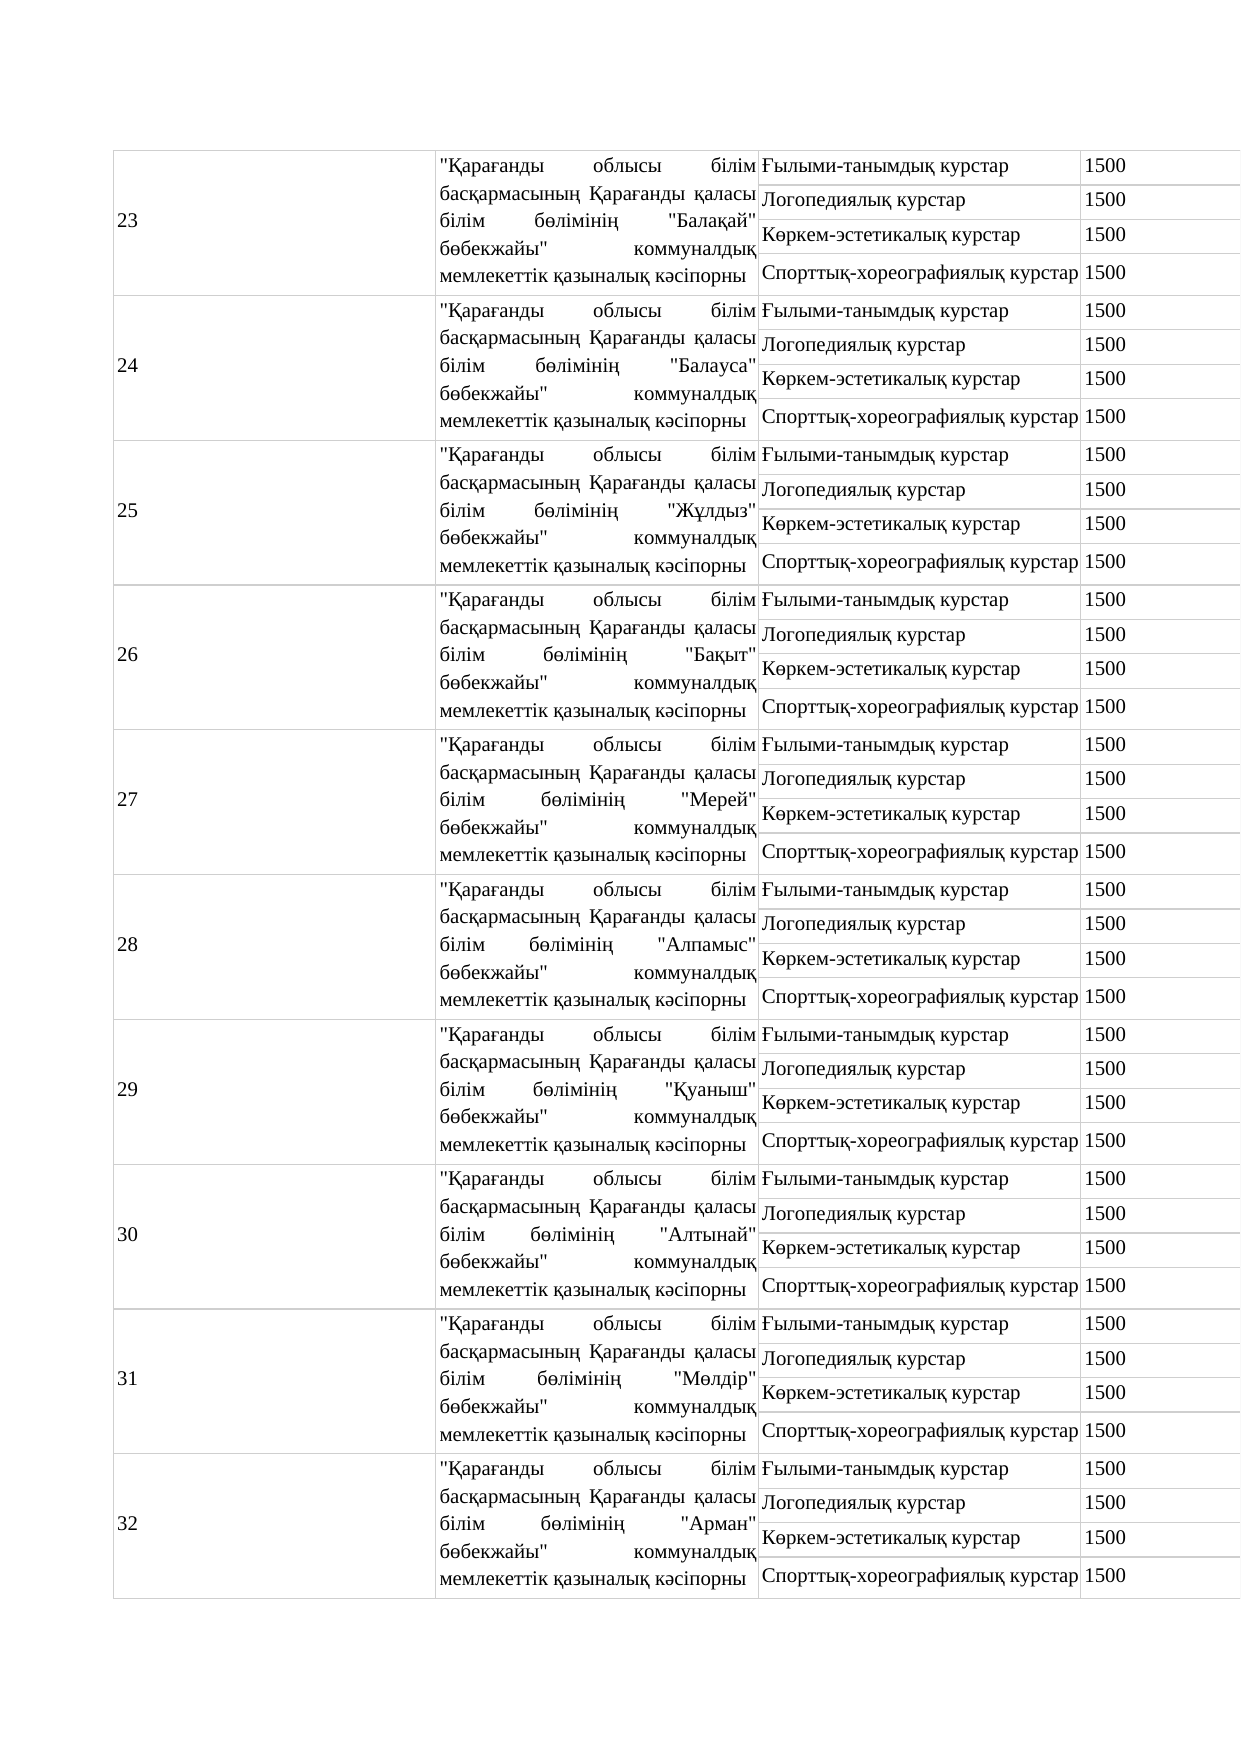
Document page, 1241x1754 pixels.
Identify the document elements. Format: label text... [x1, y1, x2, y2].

table_cell 1500 [1081, 1054, 1240, 1087]
table_cell Көркем-эстетикалық курстар [759, 220, 1080, 253]
table_cell Ғылыми-танымдық курстар [759, 730, 1080, 763]
table_cell Ғылыми-танымдық курстар [759, 586, 1080, 619]
table_cell "Қарағанды облысы білім басқармасының Қарағанды қаласы білім бөлімінің "Балауса" бөбекжайы" коммуналдық мемлекеттік қазыналық кәсіпорны [436, 296, 758, 439]
table_cell 26 [114, 586, 435, 729]
table_cell 1500 [1081, 1523, 1240, 1556]
table_cell Логопедиялық курстар [759, 1054, 1080, 1087]
table_cell 1500 [1081, 689, 1240, 729]
table_cell Спорттық-хореографиялық курстар [759, 689, 1080, 729]
table_cell Ғылыми-танымдық курстар [759, 1020, 1080, 1053]
table_cell 1500 [1081, 875, 1240, 908]
table_cell Көркем-эстетикалық курстар [759, 654, 1080, 687]
table_cell 32 [114, 1454, 435, 1598]
table_cell 1500 [1081, 730, 1240, 763]
table_cell 24 [114, 296, 435, 439]
table_cell Спорттық-хореографиялық курстар [759, 1123, 1080, 1163]
table_cell Көркем-эстетикалық курстар [759, 1234, 1080, 1267]
table_cell Көркем-эстетикалық курстар [759, 1378, 1080, 1411]
table_cell 1500 [1081, 220, 1240, 253]
table_cell Логопедиялық курстар [759, 1344, 1080, 1377]
table_cell Көркем-эстетикалық курстар [759, 1089, 1080, 1122]
table_cell 1500 [1081, 330, 1240, 363]
table_cell 28 [114, 875, 435, 1019]
table_cell 1500 [1081, 1199, 1240, 1232]
table_cell "Қарағанды облысы білім басқармасының Қарағанды қаласы білім бөлімінің "Мөлдір" бөбекжайы" коммуналдық мемлекеттік қазыналық кәсіпорны [436, 1310, 758, 1453]
table_cell 1500 [1081, 834, 1240, 874]
table_cell 1500 [1081, 296, 1240, 329]
table_cell Спорттық-хореографиялық курстар [759, 1558, 1080, 1598]
table_cell "Қарағанды облысы білім басқармасының Қарағанды қаласы білім бөлімінің "Қуаныш" бөбекжайы" коммуналдық мемлекеттік қазыналық кәсіпорны [436, 1020, 758, 1163]
table_cell 25 [114, 441, 435, 584]
table_cell 1500 [1081, 910, 1240, 943]
table_cell 30 [114, 1165, 435, 1308]
table_cell 1500 [1081, 1454, 1240, 1487]
table_cell 31 [114, 1310, 435, 1453]
table_cell Ғылыми-танымдық курстар [759, 1310, 1080, 1343]
table_cell 1500 [1081, 1378, 1240, 1411]
table_cell "Қарағанды облысы білім басқармасының Қарағанды қаласы білім бөлімінің "Алтынай" бөбекжайы" коммуналдық мемлекеттік қазыналық кәсіпорны [436, 1165, 758, 1308]
table_cell Логопедиялық курстар [759, 910, 1080, 943]
table_cell 1500 [1081, 151, 1240, 184]
table_cell 1500 [1081, 544, 1240, 584]
table_cell Ғылыми-танымдық курстар [759, 441, 1080, 474]
table_cell 1500 [1081, 1234, 1240, 1267]
table_cell 1500 [1081, 1268, 1240, 1308]
table_cell "Қарағанды облысы білім басқармасының Қарағанды қаласы білім бөлімінің "Бақыт" бөбекжайы" коммуналдық мемлекеттік қазыналық кәсіпорны [436, 586, 758, 729]
table_cell Спорттық-хореографиялық курстар [759, 1413, 1080, 1453]
table_cell Спорттық-хореографиялық курстар [759, 834, 1080, 874]
table_cell 1500 [1081, 510, 1240, 543]
table_cell 27 [114, 730, 435, 874]
table_cell Ғылыми-танымдық курстар [759, 296, 1080, 329]
table_cell 1500 [1081, 1310, 1240, 1343]
table_cell Ғылыми-танымдық курстар [759, 1454, 1080, 1487]
table_cell 1500 [1081, 399, 1240, 439]
table_cell 1500 [1081, 441, 1240, 474]
table_cell Логопедиялық курстар [759, 765, 1080, 798]
table_cell 1500 [1081, 1089, 1240, 1122]
table_cell Спорттық-хореографиялық курстар [759, 544, 1080, 584]
table_cell 1500 [1081, 365, 1240, 398]
table_cell Көркем-эстетикалық курстар [759, 799, 1080, 832]
table_cell 1500 [1081, 799, 1240, 832]
table_cell "Қарағанды облысы білім басқармасының Қарағанды қаласы білім бөлімінің "Жұлдыз" бөбекжайы" коммуналдық мемлекеттік қазыналық кәсіпорны [436, 441, 758, 584]
table_cell Логопедиялық курстар [759, 475, 1080, 508]
table_cell 1500 [1081, 1558, 1240, 1598]
table_cell 1500 [1081, 475, 1240, 508]
table_cell Көркем-эстетикалық курстар [759, 510, 1080, 543]
table_cell 1500 [1081, 1123, 1240, 1163]
table_cell 1500 [1081, 978, 1240, 1019]
table_cell 29 [114, 1020, 435, 1163]
table_cell "Қарағанды облысы білім басқармасының Қарағанды қаласы білім бөлімінің "Алпамыс" бөбекжайы" коммуналдық мемлекеттік қазыналық кәсіпорны [436, 875, 758, 1019]
table_cell Логопедиялық курстар [759, 186, 1080, 219]
table_cell 1500 [1081, 620, 1240, 653]
table_cell Спорттық-хореографиялық курстар [759, 399, 1080, 439]
table_cell 1500 [1081, 1413, 1240, 1453]
table_cell "Қарағанды облысы білім басқармасының Қарағанды қаласы білім бөлімінің "Мерей" бөбекжайы" коммуналдық мемлекеттік қазыналық кәсіпорны [436, 730, 758, 874]
table_cell Логопедиялық курстар [759, 620, 1080, 653]
table_cell 1500 [1081, 1020, 1240, 1053]
table_cell 1500 [1081, 1344, 1240, 1377]
table_cell Көркем-эстетикалық курстар [759, 1523, 1080, 1556]
table_cell Спорттық-хореографиялық курстар [759, 978, 1080, 1019]
table_cell Спорттық-хореографиялық курстар [759, 1268, 1080, 1308]
table_cell Логопедиялық курстар [759, 1199, 1080, 1232]
table_cell Ғылыми-танымдық курстар [759, 875, 1080, 908]
table_cell 1500 [1081, 254, 1240, 295]
table_cell Ғылыми-танымдық курстар [759, 1165, 1080, 1198]
table_cell Көркем-эстетикалық курстар [759, 944, 1080, 977]
table_cell 1500 [1081, 586, 1240, 619]
table_cell Көркем-эстетикалық курстар [759, 365, 1080, 398]
table_cell Спорттық-хореографиялық курстар [759, 254, 1080, 295]
table_cell 1500 [1081, 186, 1240, 219]
table_cell 23 [114, 151, 435, 295]
table_cell 1500 [1081, 944, 1240, 977]
table_cell Ғылыми-танымдық курстар [759, 151, 1080, 184]
table_cell "Қарағанды облысы білім басқармасының Қарағанды қаласы білім бөлімінің "Арман" бөбекжайы" коммуналдық мемлекеттік қазыналық кәсіпорны [436, 1454, 758, 1598]
table_cell "Қарағанды облысы білім басқармасының Қарағанды қаласы білім бөлімінің "Балақай" бөбекжайы" коммуналдық мемлекеттік қазыналық кәсіпорны [436, 151, 758, 295]
table_cell 1500 [1081, 654, 1240, 687]
table_cell 1500 [1081, 765, 1240, 798]
table_cell 1500 [1081, 1489, 1240, 1522]
table_cell Логопедиялық курстар [759, 330, 1080, 363]
table_cell 1500 [1081, 1165, 1240, 1198]
table_cell Логопедиялық курстар [759, 1489, 1080, 1522]
